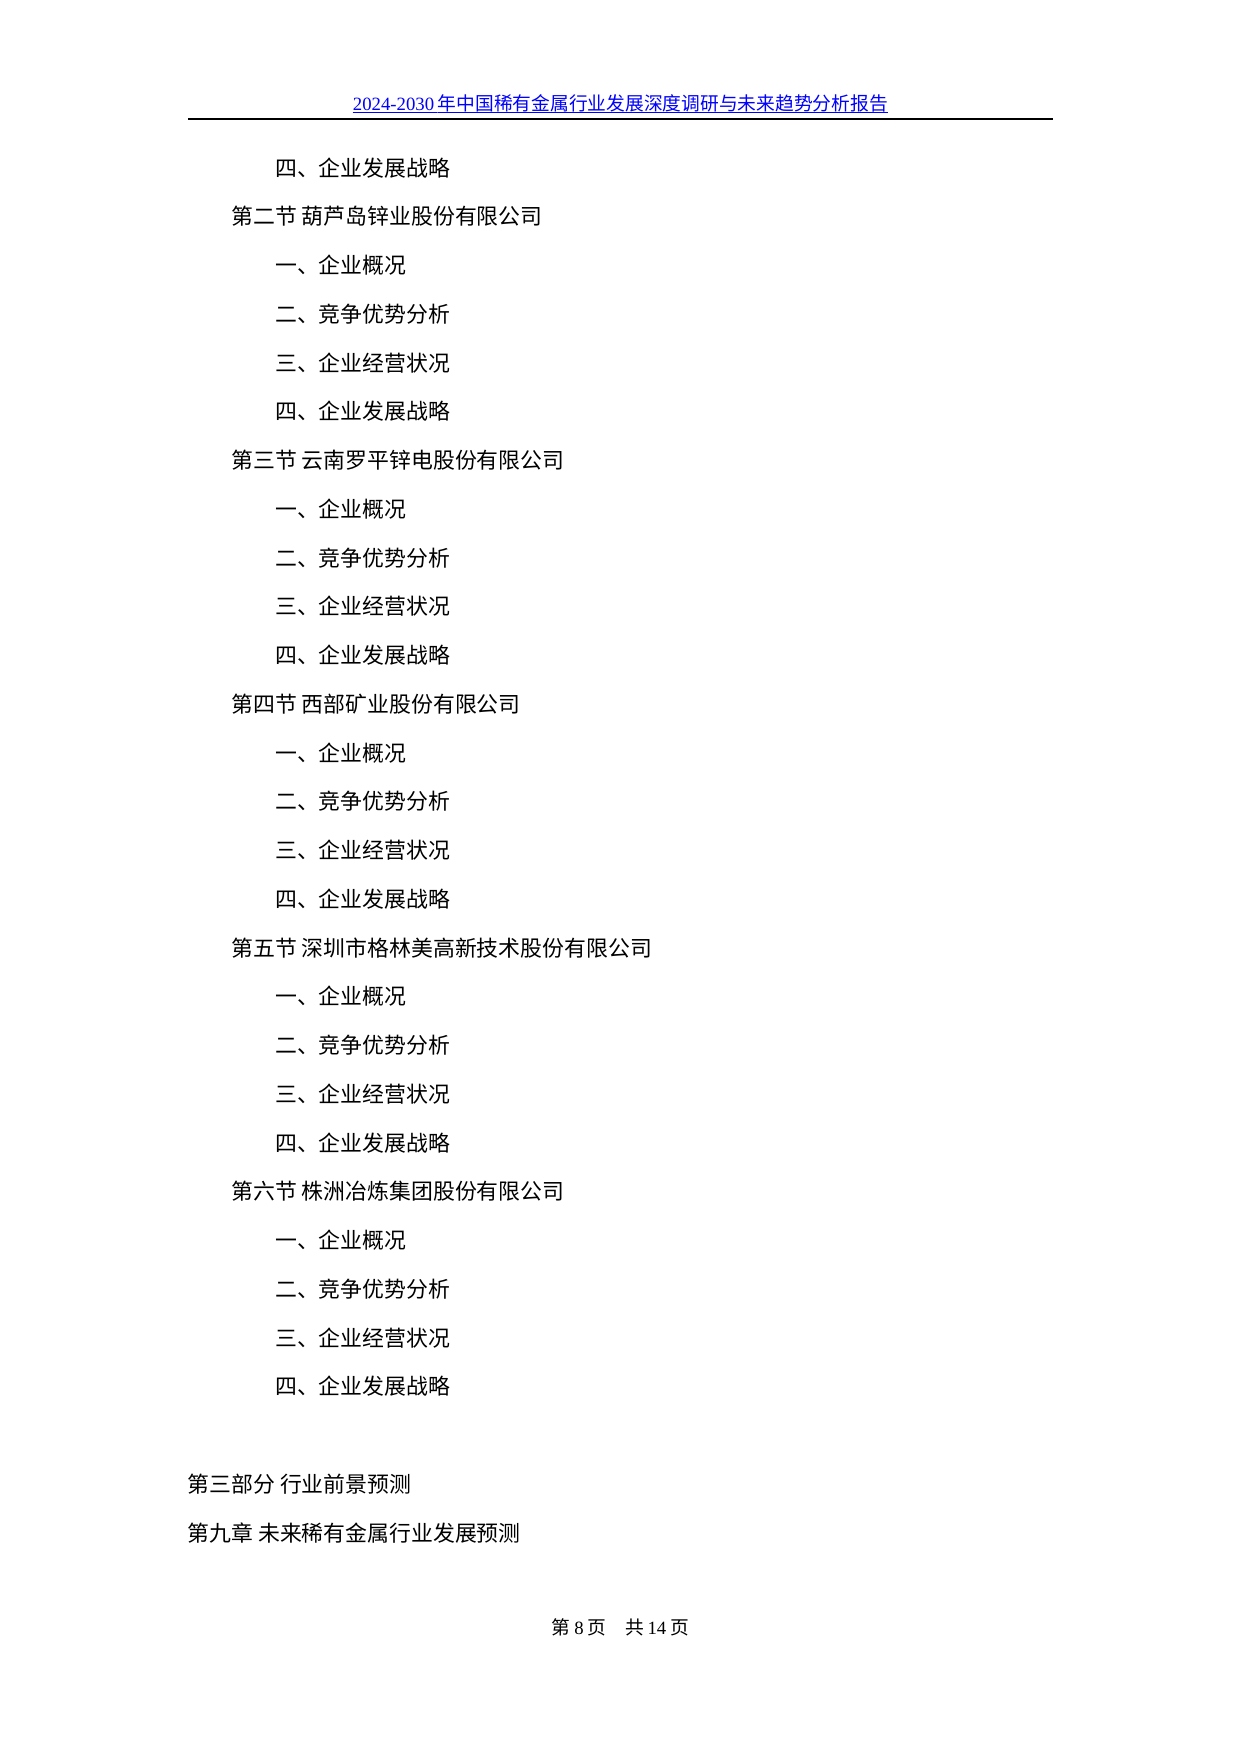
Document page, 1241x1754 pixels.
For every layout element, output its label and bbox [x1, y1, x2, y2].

text [187, 150, 1053, 1548]
